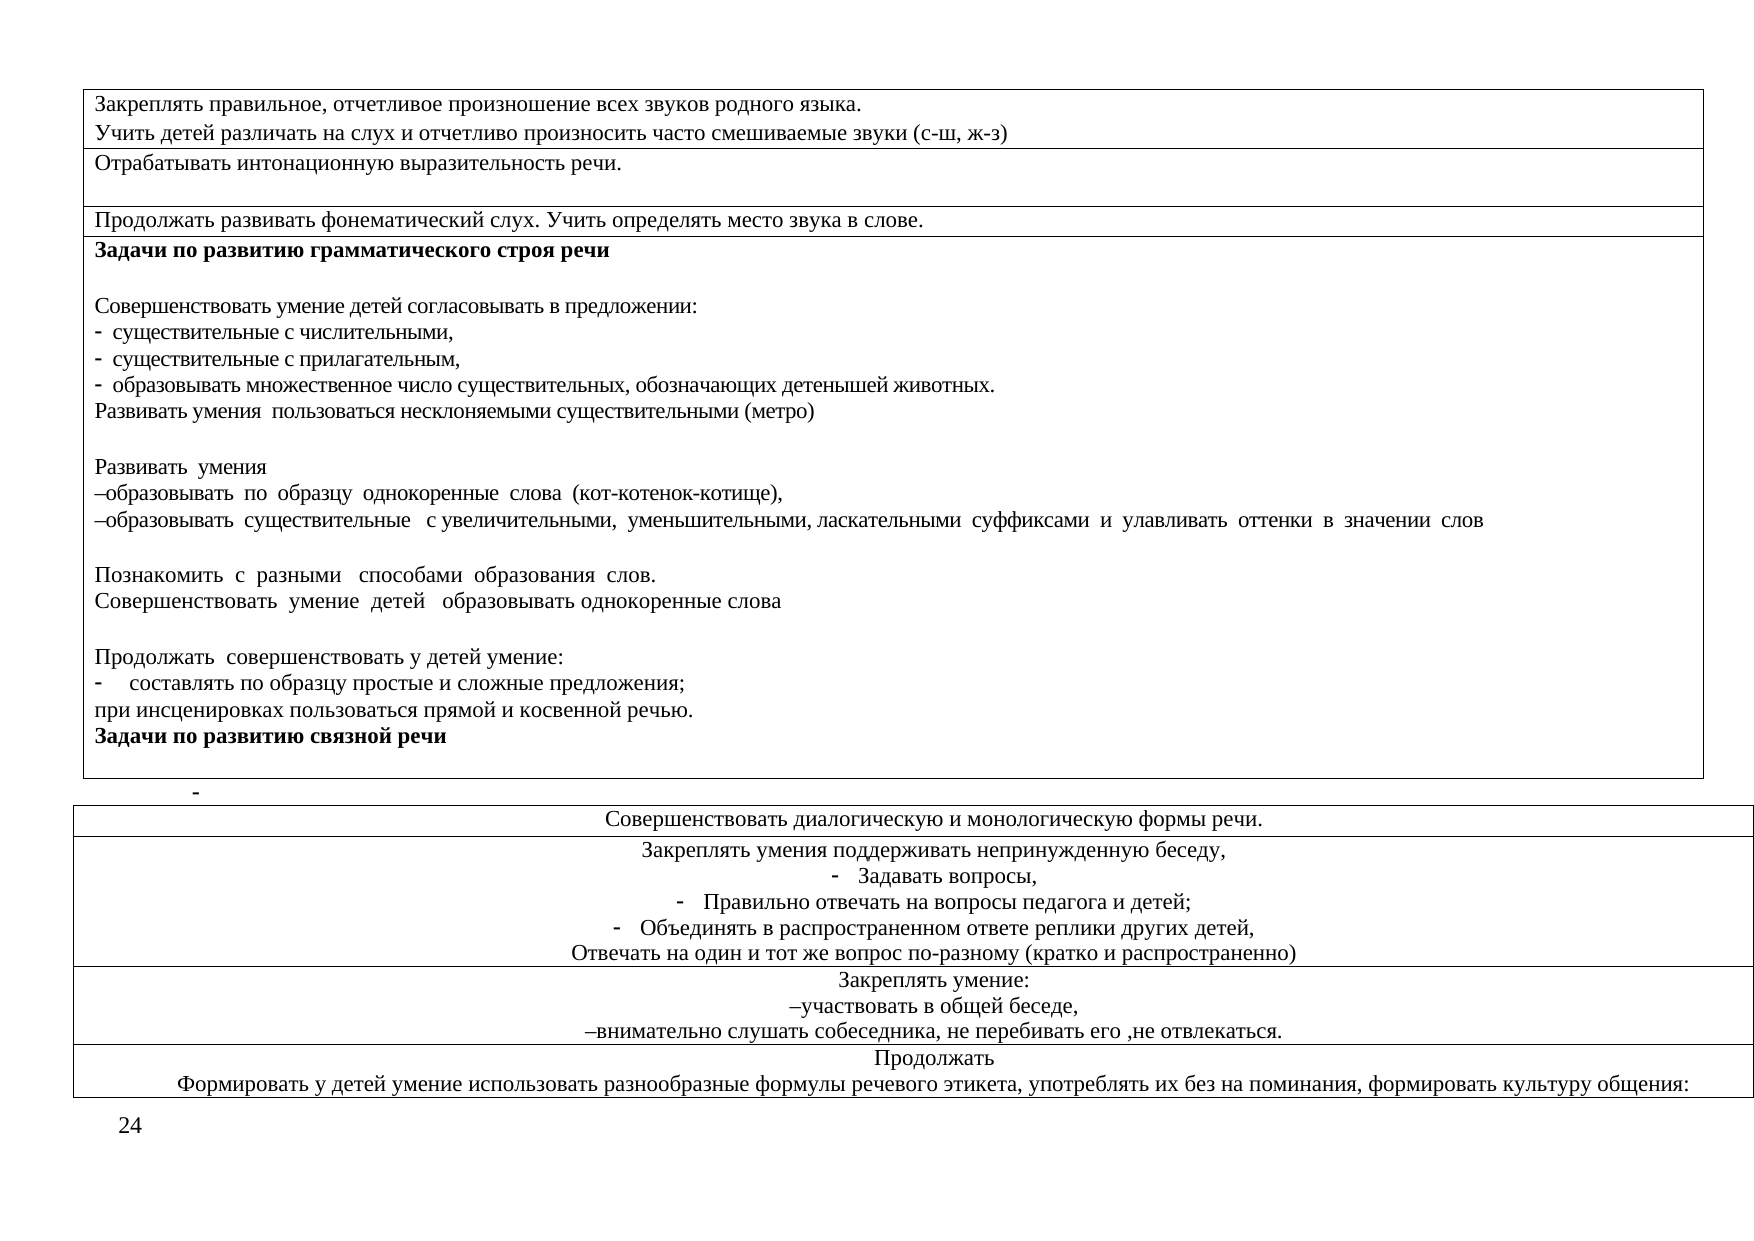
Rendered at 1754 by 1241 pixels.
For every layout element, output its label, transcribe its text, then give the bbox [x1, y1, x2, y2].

table_cell Отрабатывать интонационную выразительность речи. [84, 149, 1703, 206]
table_cell Продолжать Формировать у детей умение использовать разнообразные формулы речевого этикета, употреблять их без на поминания, формировать культуру общения: [74, 1045, 1753, 1097]
table_header Закреплять правильное, отчетливое произношение всех звуков родного языка. Учить детей различать на слух и отчетливо произносить часто смешиваемые звуки (с-ш, ж-з) [84, 90, 1703, 148]
table_header Совершенствовать диалогическую и монологическую формы речи. [74, 806, 1753, 836]
table_cell Продолжать развивать фонематический слух. Учить определять место звука в слове. [84, 207, 1703, 236]
table_cell Задачи по развитию грамматического строя речи Совершенствовать умение детей согласовывать в предложении: существительные с числительными, существительные с прилагательным, образовывать множественное число существительных, обозначающих детенышей животных. Развивать умения пользоваться несклоняемыми существительными (метро) Развивать умения –образовывать по образцу однокоренные слова (кот-котенок-котище), –образовывать существительные с увеличительными, уменьшительными, ласкательными суффиксами и улавливать оттенки в значении слов Познакомить с разными способами образования слов. Совершенствовать умение детей образовывать однокоренные слова Продолжать совершенствовать у детей умение: составлять по образцу простые и сложные предложения; при инсценировках пользоваться прямой и косвенной речью. Задачи по развитию связной речи [84, 237, 1703, 777]
table_cell Закреплять умения поддерживать непринужденную беседу, Задавать вопросы, Правильно отвечать на вопросы педагога и детей; Объединять в распространенном ответе реплики других детей, Отвечать на один и тот же вопрос по-разному (кратко и распространенно) [74, 837, 1753, 966]
table_cell Закреплять умение: –участвовать в общей беседе, –внимательно слушать собеседника, не перебивать его ,не отвлекаться. [74, 967, 1753, 1044]
